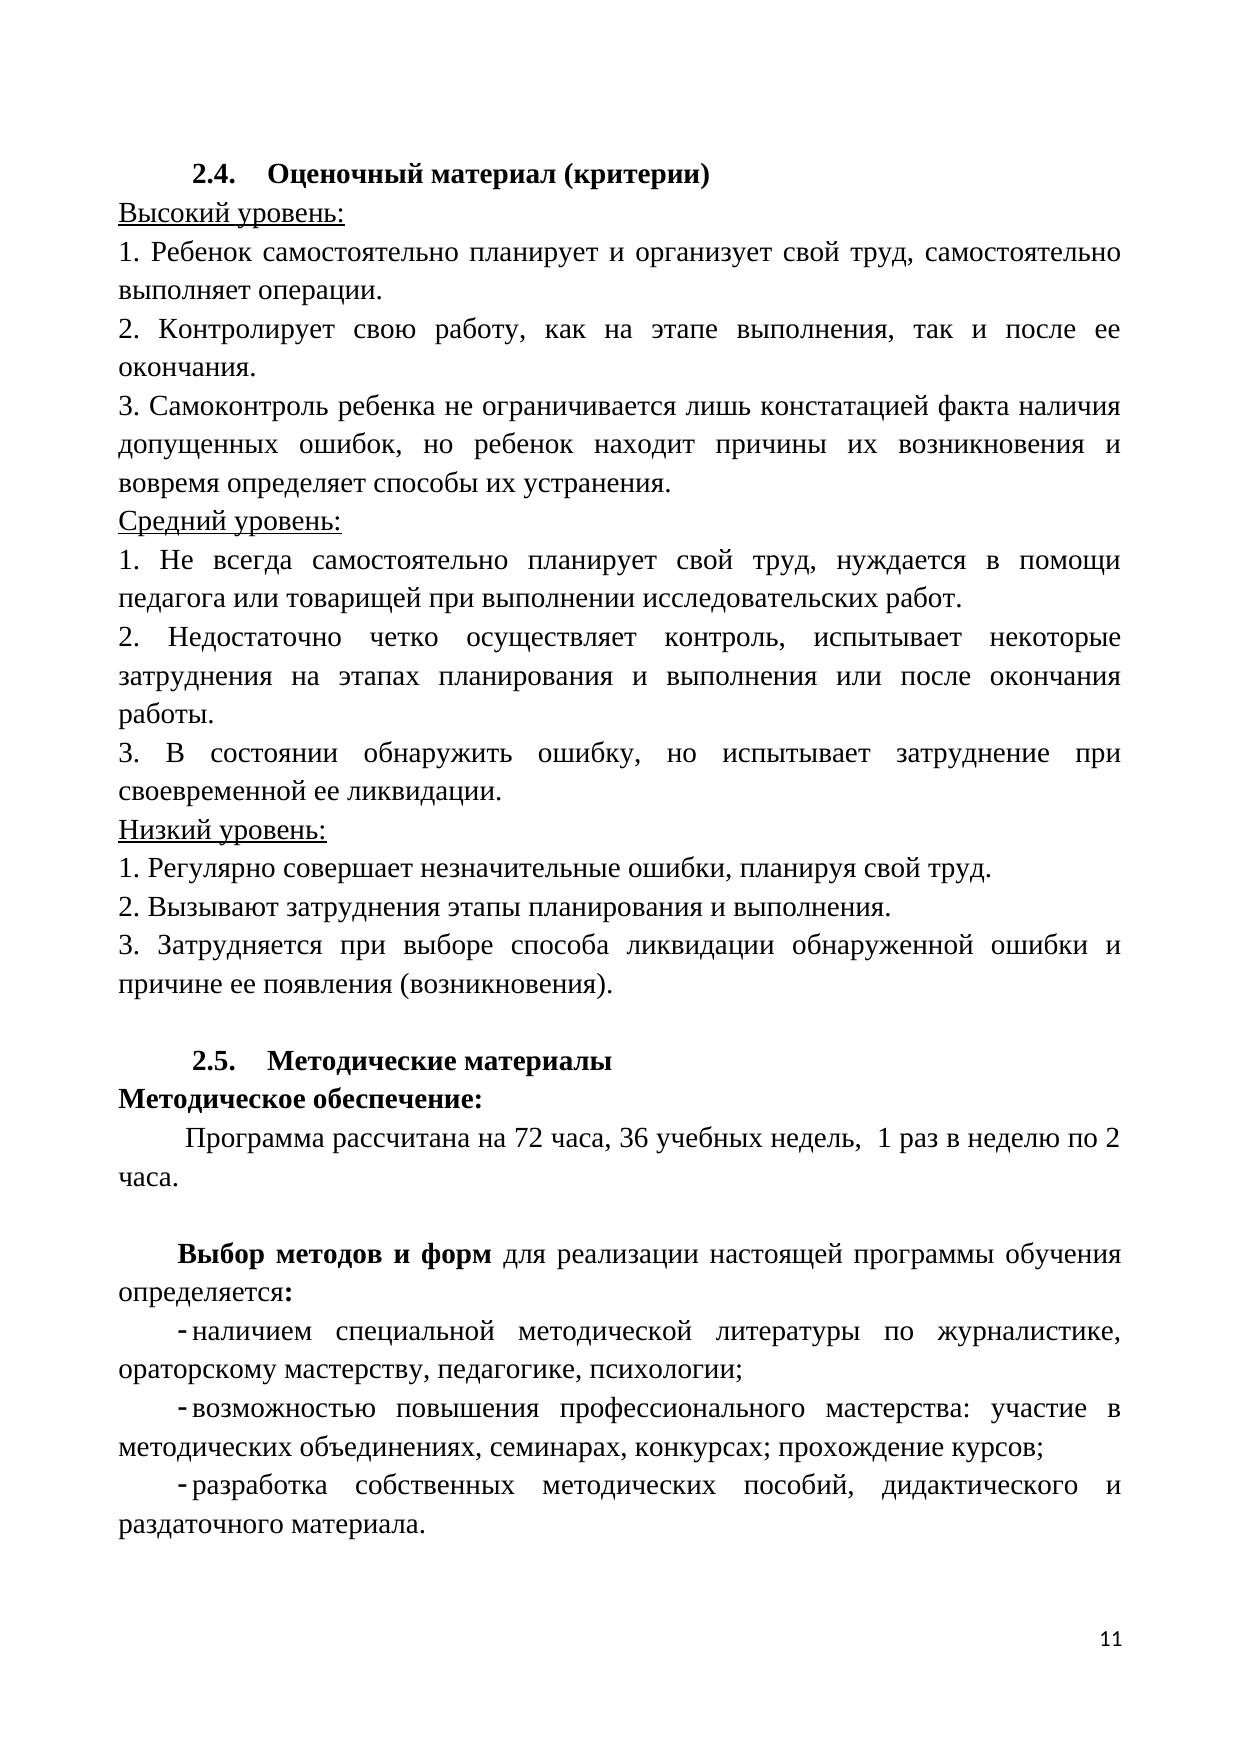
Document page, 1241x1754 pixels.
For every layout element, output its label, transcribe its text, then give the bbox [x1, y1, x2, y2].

text Средний уровень: [118, 503, 1122, 537]
text Низкий уровень: [118, 812, 1122, 845]
text 1. Ребенок самостоятельно планирует и организует свой труд, самостоятельно выполняет операции. [118, 234, 1122, 306]
text 3. Самоконтроль ребенка не ограничивается лишь констатацией факта наличия допущенных ошибок, но ребенок находит причины их возникновения и вовремя определяет способы их устранения. [118, 388, 1122, 498]
list Методические материалы [192, 1043, 1122, 1077]
list возможностью повышения профессионального мастерства: участие в методических объединениях, семинарах, конкурсах; прохождение курсов; [118, 1390, 1122, 1462]
text 2. Вызывают затруднения этапы планирования и выполнения. [118, 889, 1122, 922]
text 1. Не всегда самостоятельно планирует свой труд, нуждается в помощи педагога или товарищей при выполнении исследовательских работ. [118, 542, 1122, 614]
list разработка собственных методических пособий, дидактического и раздаточного материала. [118, 1467, 1122, 1539]
text Выбор методов и форм для реализации настоящей программы обучения определяется: [118, 1236, 1122, 1308]
text 2. Контролирует свою работу, как на этапе выполнения, так и после ее окончания. [118, 311, 1122, 383]
text 3. В состоянии обнаружить ошибку, но испытывает затруднение при своевременной ее ликвидации. [118, 735, 1122, 807]
text 3. Затрудняется при выборе способа ликвидации обнаруженной ошибки и причине ее появления (возникновения). [118, 927, 1122, 999]
text 1. Регулярно совершает незначительные ошибки, планируя свой труд. [118, 850, 1122, 884]
text Программа рассчитана на 72 часа, 36 учебных недель, 1 раз в неделю по 2 часа. [118, 1120, 1122, 1192]
text Методическое обеспечение: [118, 1082, 1122, 1115]
list наличием специальной методической литературы по журналистике, ораторскому мастерству, педагогике, психологии; [118, 1313, 1122, 1385]
text Высокий уровень: [118, 195, 1122, 229]
list Оценочный материал (критерии) [192, 157, 1122, 190]
text 2. Недостаточно четко осуществляет контроль, испытывает некоторые затруднения на этапах планирования и выполнения или после окончания работы. [118, 619, 1122, 730]
